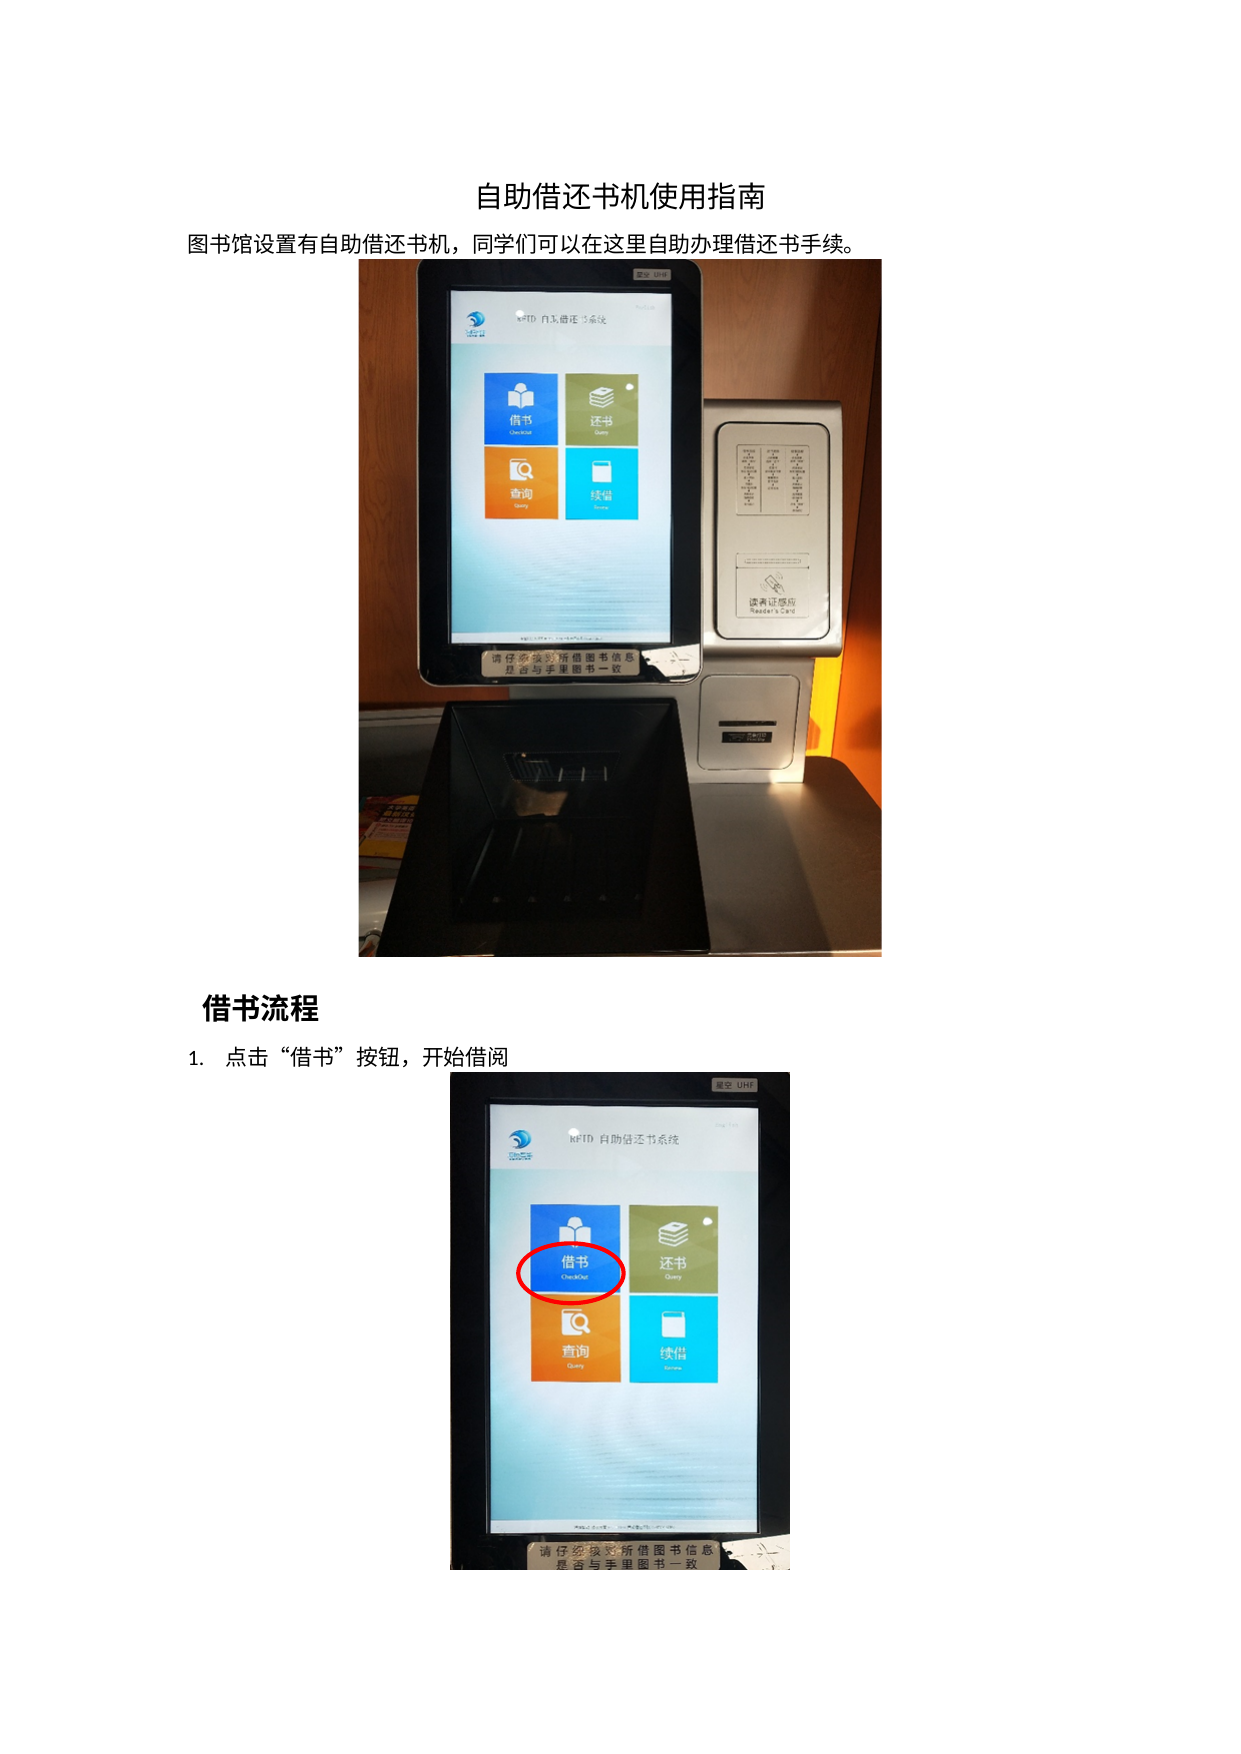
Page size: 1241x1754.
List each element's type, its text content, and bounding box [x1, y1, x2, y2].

text 自助借还书机使用指南 [187, 162, 1053, 227]
picture [450, 1072, 790, 1570]
list 点击“借书”按钮，开始借阅 [187, 1039, 1053, 1072]
text 借书流程 [187, 974, 1053, 1039]
picture [358, 259, 882, 957]
text 图书馆设置有自助借还书机，同学们可以在这里自助办理借还书手续。 [187, 227, 1053, 259]
